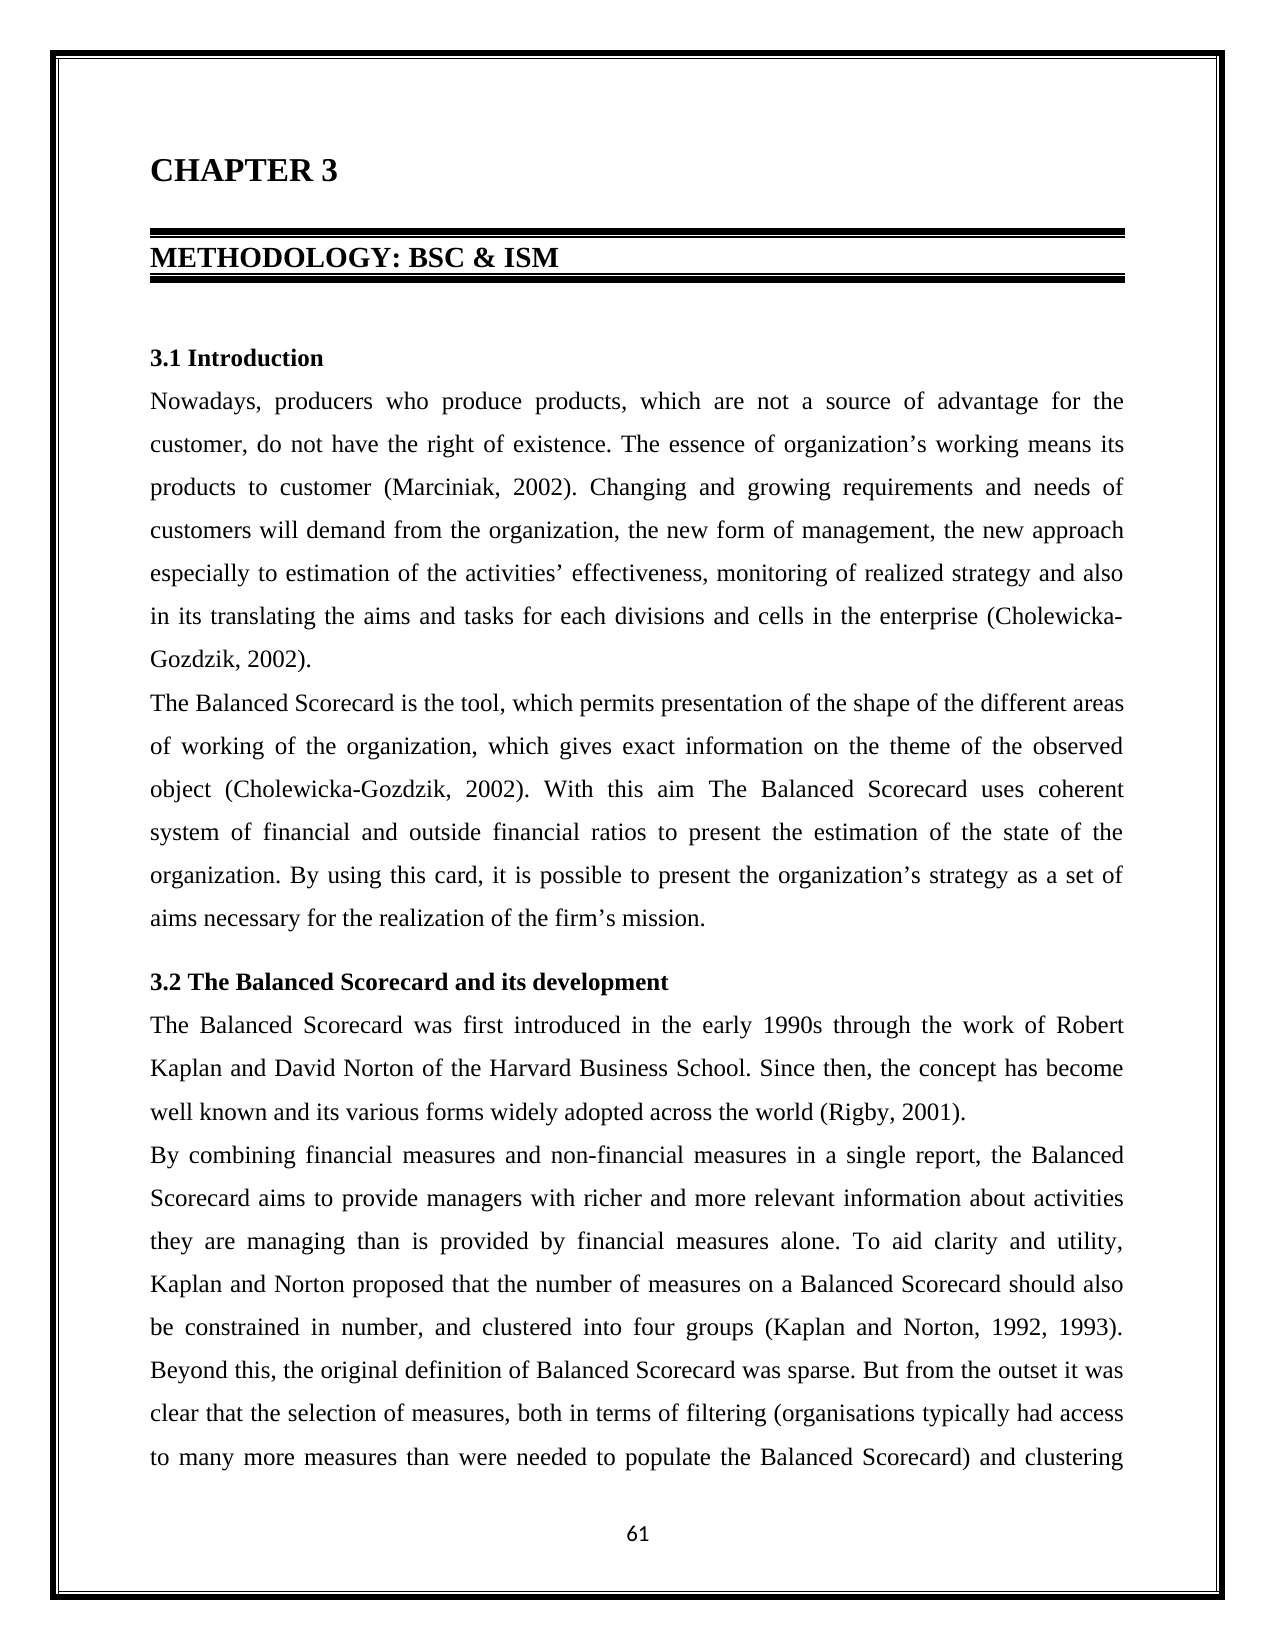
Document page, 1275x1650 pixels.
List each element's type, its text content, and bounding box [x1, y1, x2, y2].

text The Balanced Scorecard was first introduced in the early 1990s through the work of Robert Kaplan and David Norton of the Harvard Business School. Since then, the concept has become well known and its various forms widely adopted across the world (Rigby, 2001). [150, 1010, 1125, 1125]
text 3.1 Introduction [150, 343, 1125, 371]
text METHODOLOGY: BSC & ISM [150, 238, 1125, 273]
text Nowadays, producers who produce products, which are not a source of advantage for the customer, do not have the right of existence. The essence of organization’s working means its products to customer (Marciniak, 2002). Changing and growing requirements and needs of customers will demand from the organization, the new form of management, the new approach especially to estimation of the activities’ effectiveness, monitoring of realized strategy and also in its translating the aims and tasks for each divisions and cells in the enterprise (Cholewicka-Gozdzik, 2002). [150, 386, 1125, 673]
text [150, 1140, 1125, 1470]
text 3.2 The Balanced Scorecard and its development [150, 967, 1125, 996]
text The Balanced Scorecard is the tool, which permits presentation of the shape of the different areas of working of the organization, which gives exact information on the theme of the observed object (Cholewicka-Gozdzik, 2002). With this aim The Balanced Scorecard uses coherent system of financial and outside financial ratios to present the estimation of the state of the organization. By using this card, it is possible to present the organization’s strategy as a set of aims necessary for the realization of the firm’s mission. [150, 688, 1125, 932]
text Chapter 3 [150, 150, 1125, 188]
